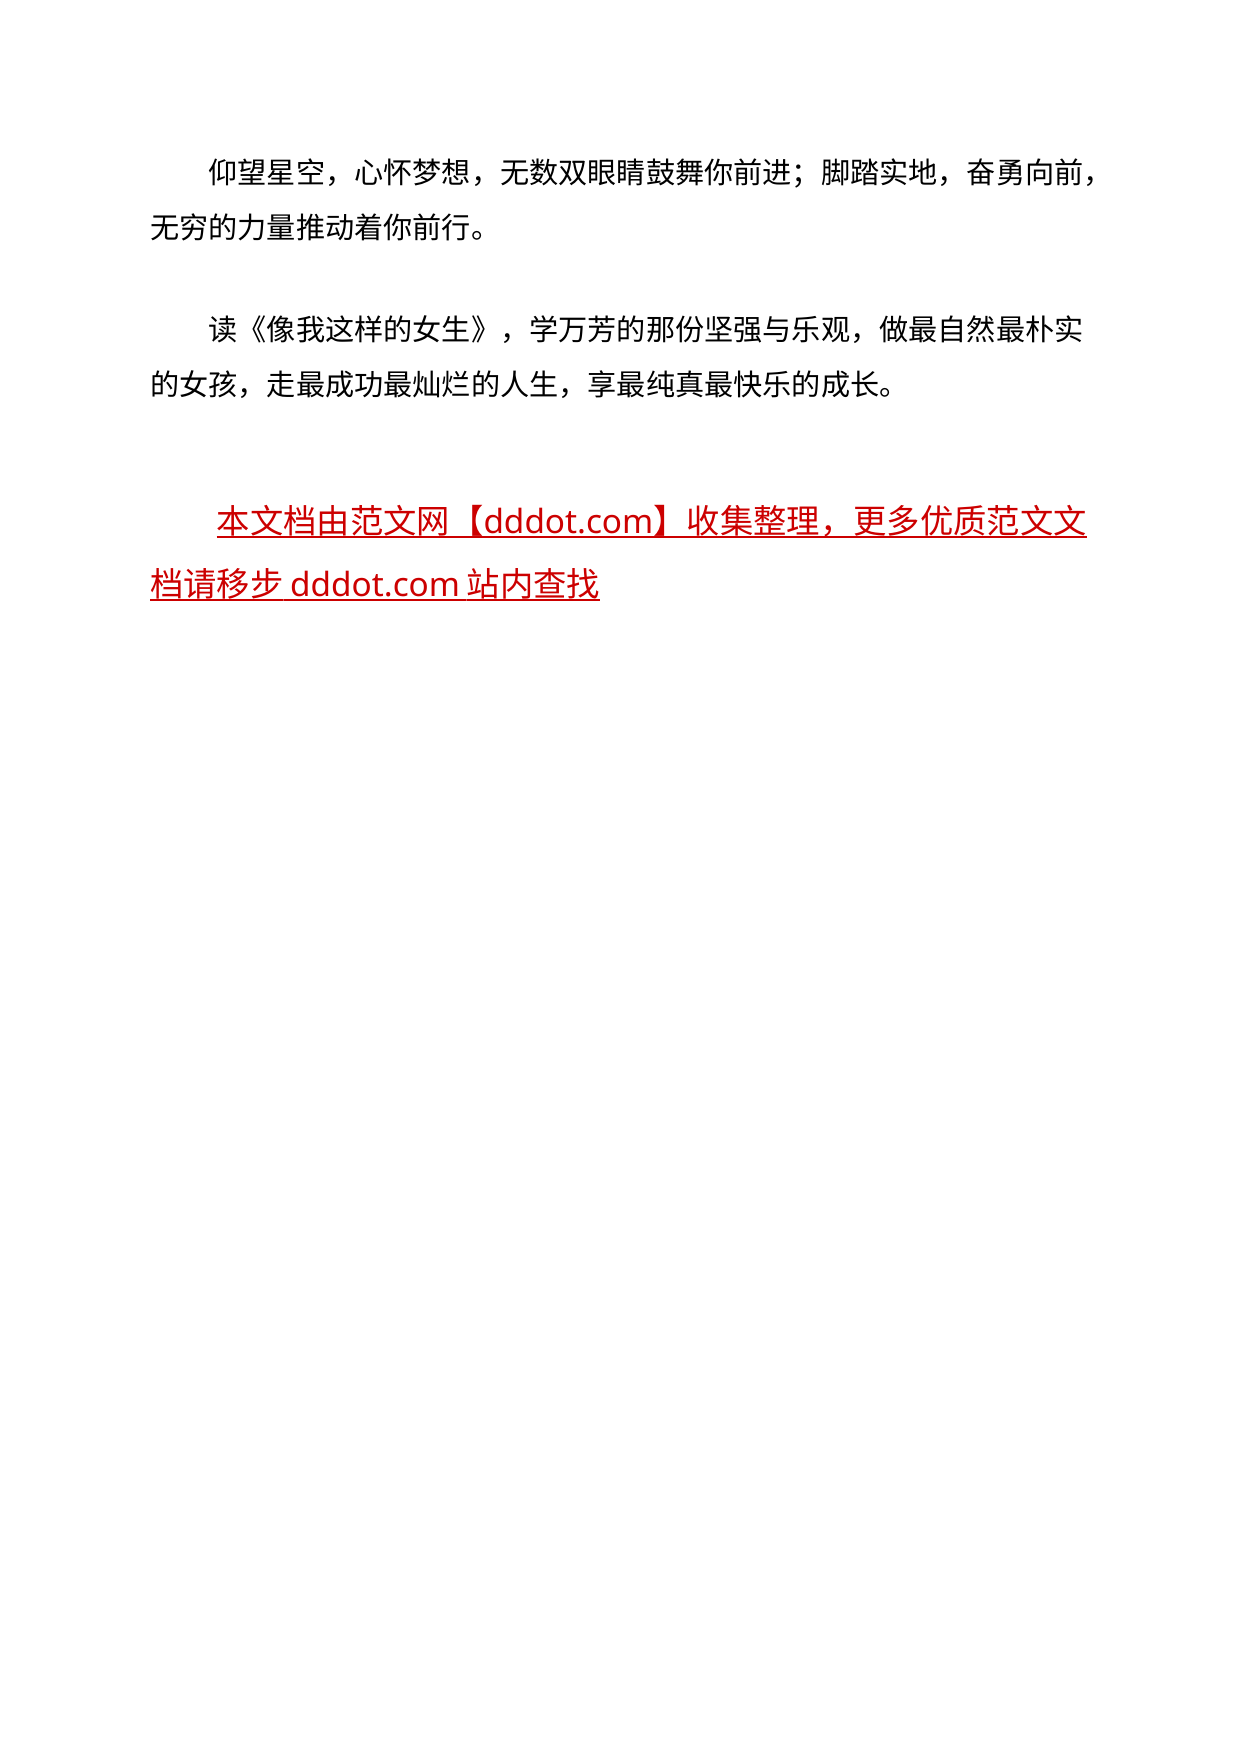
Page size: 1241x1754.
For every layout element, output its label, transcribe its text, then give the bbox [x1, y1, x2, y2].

text 仰望星空，心怀梦想，无数双眼睛鼓舞你前进；脚踏实地，奋勇向前，无穷的力量推动着你前行。 [150, 150, 1090, 247]
text 本文档由范文网【dddot.com】收集整理，更多优质范文文档请移步dddot.com站内查找 [150, 494, 1090, 606]
text 读《像我这样的女生》，学万芳的那份坚强与乐观，做最自然最朴实的女孩，走最成功最灿烂的人生，享最纯真最快乐的成长。 [150, 307, 1090, 404]
